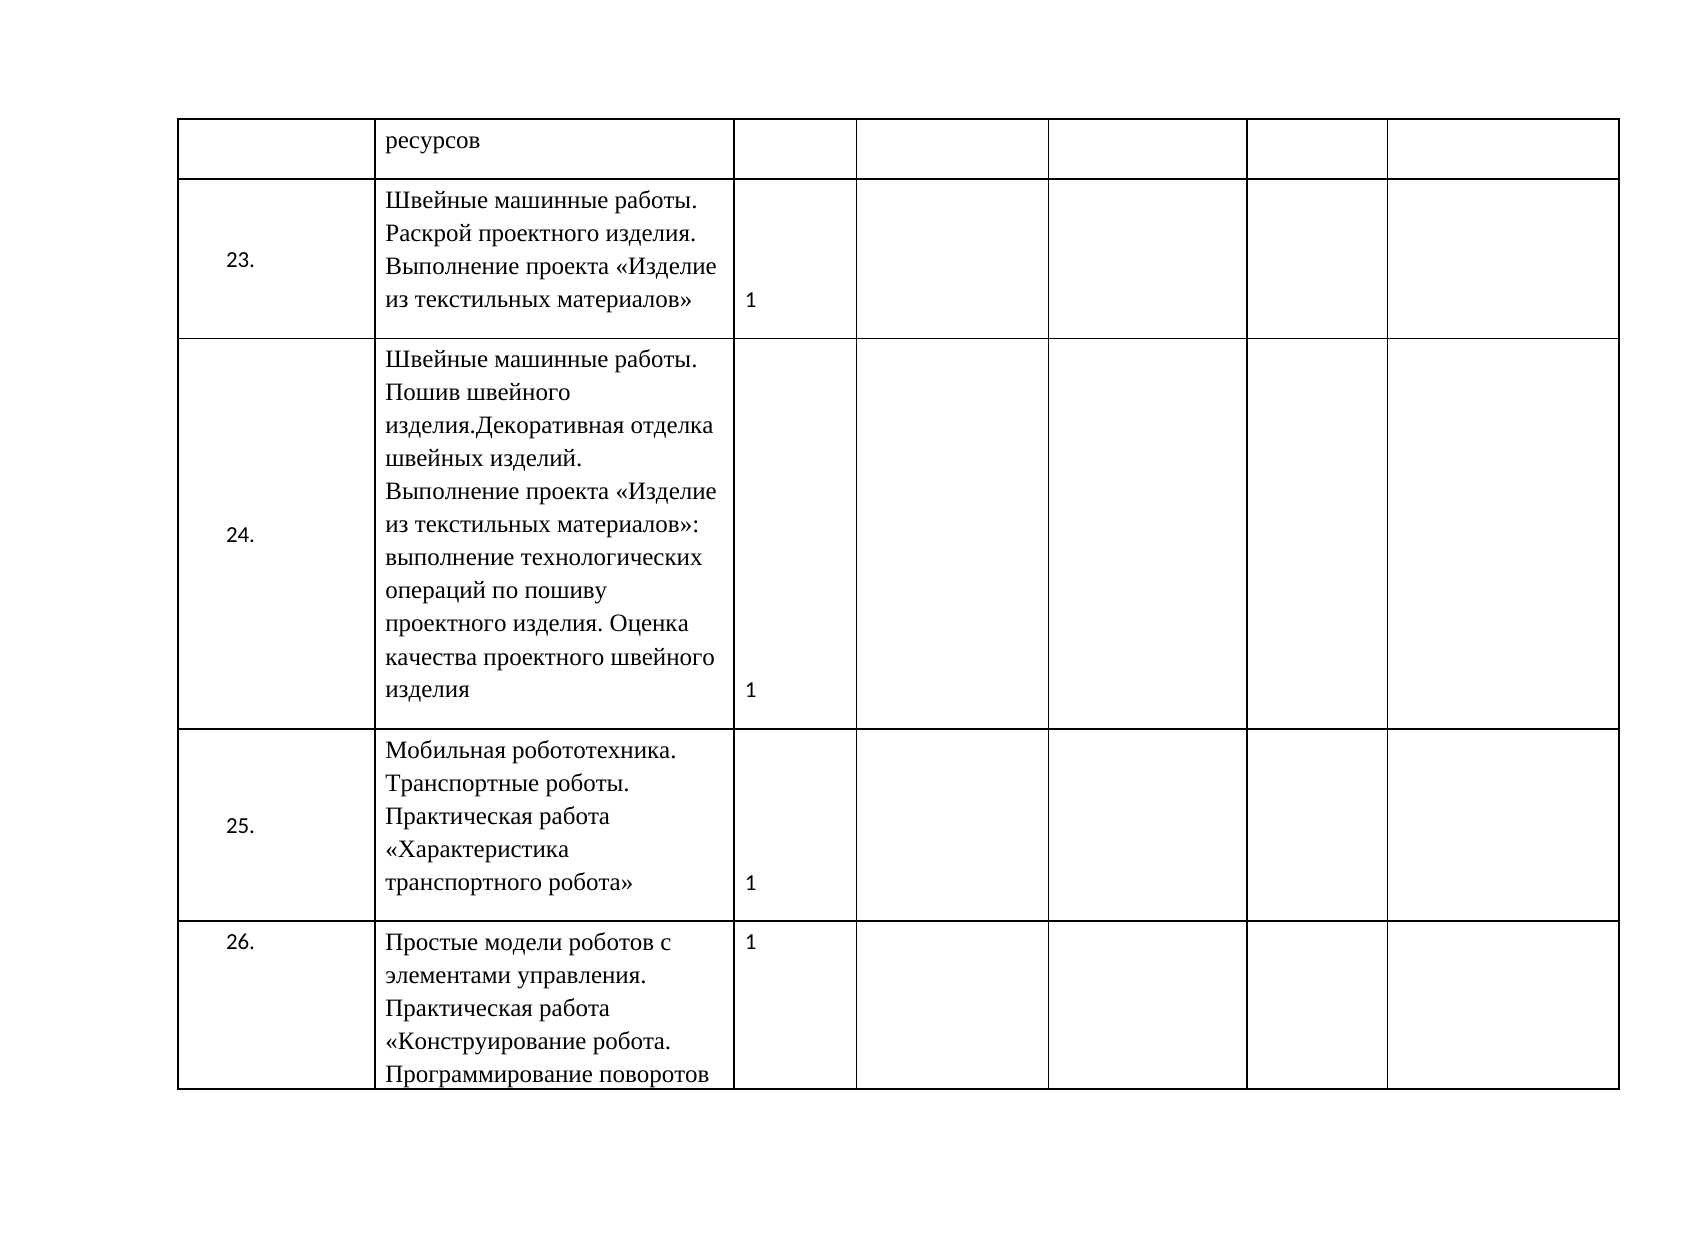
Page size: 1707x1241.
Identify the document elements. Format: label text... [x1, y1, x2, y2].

table_cell Швейные машинные работы. Раскрой проектного изделия. Выполнение проекта «Изделие из текстильных материалов» [376, 180, 733, 338]
table_cell [1049, 120, 1246, 178]
table_cell 1 [735, 730, 856, 920]
table_cell [1248, 120, 1387, 178]
table_cell [179, 922, 374, 1088]
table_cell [376, 120, 733, 178]
table_cell [1049, 339, 1246, 728]
table_cell [857, 339, 1048, 728]
table_cell [857, 922, 1048, 1088]
table_cell [1388, 180, 1618, 338]
table_cell [179, 120, 374, 178]
table_cell Швейные машинные работы. Пошив швейного изделия.Декоративная отделка швейных изделий. Выполнение проекта «Изделие из текстильных материалов»: выполнение технологических операций по пошиву проектного изделия. Оценка качества проектного швейного изделия [376, 339, 733, 728]
table_cell 1 [735, 922, 856, 1088]
table_cell [1388, 922, 1618, 1088]
table_cell [1248, 730, 1387, 920]
table_cell [857, 120, 1048, 178]
table_cell [1049, 922, 1246, 1088]
table_cell [1248, 922, 1387, 1088]
table_cell [179, 730, 374, 920]
table_cell 1 [735, 180, 856, 338]
table_cell [1049, 180, 1246, 338]
table_cell [179, 339, 374, 728]
table_cell [1388, 120, 1618, 178]
table_cell [857, 730, 1048, 920]
table_cell [857, 180, 1048, 338]
table_cell [1248, 180, 1387, 338]
table_cell [1049, 730, 1246, 920]
table_cell [1248, 339, 1387, 728]
table_cell [179, 180, 374, 338]
table_cell Мобильная робототехника. Транспортные роботы. Практическая работа «Характеристика транспортного робота» [376, 730, 733, 920]
table_cell [1388, 339, 1618, 728]
table_cell [1388, 730, 1618, 920]
table_cell 1 [735, 339, 856, 728]
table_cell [376, 922, 733, 1088]
table_cell 1 [735, 120, 856, 178]
